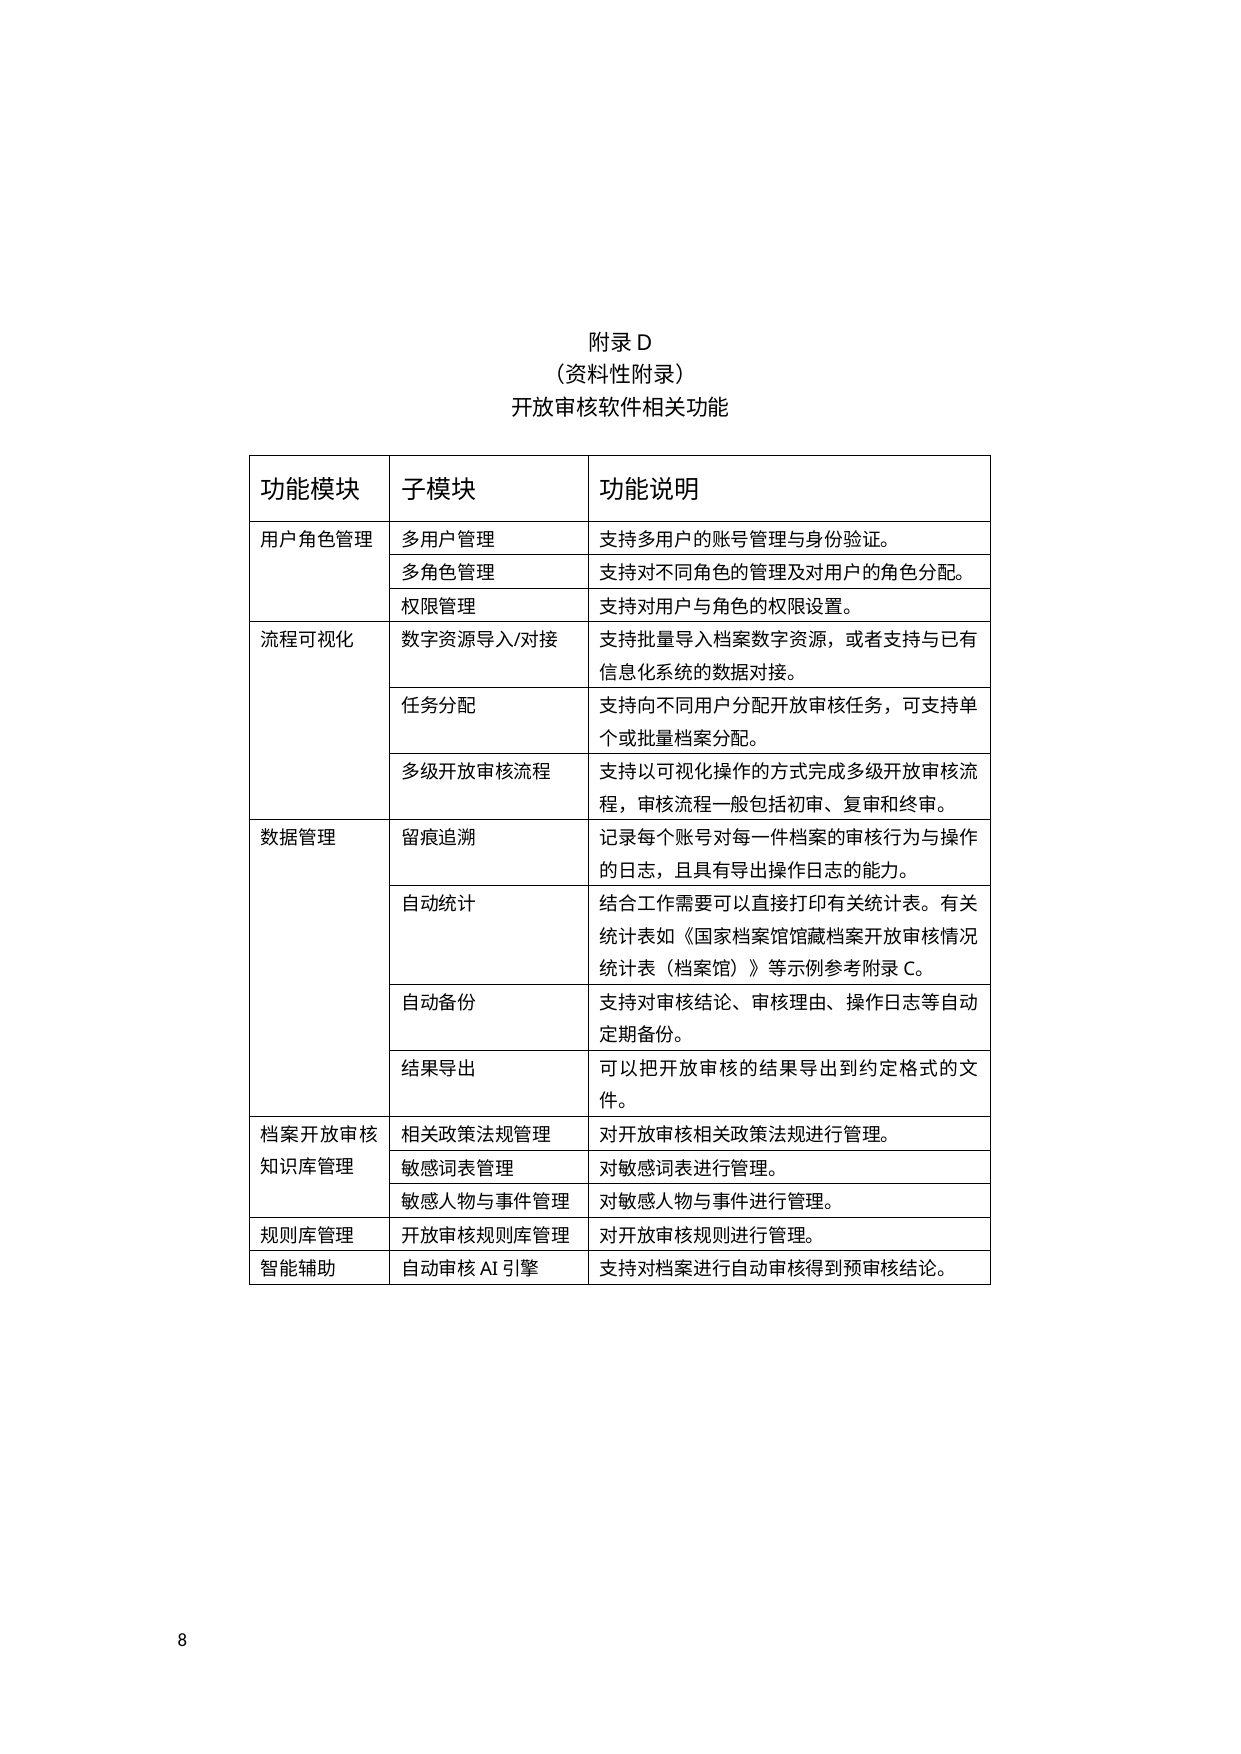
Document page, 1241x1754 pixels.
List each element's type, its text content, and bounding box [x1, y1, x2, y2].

text 开放审核软件相关功能 [177, 389, 1063, 422]
table_cell 支持对审核结论、审核理由、操作日志等自动定期备份。 [589, 985, 990, 1050]
table_header 子模块 [390, 456, 588, 521]
table_header 功能说明 [589, 456, 990, 521]
table_cell 敏感词表管理 [390, 1151, 588, 1183]
text （资料性附录） [177, 357, 1063, 389]
table_cell 开放审核规则库管理 [390, 1218, 588, 1250]
table_cell 数据管理 [250, 820, 389, 1116]
table_cell 自动备份 [390, 985, 588, 1050]
table_cell 对敏感人物与事件进行管理。 [589, 1184, 990, 1217]
table_cell 支持对不同角色的管理及对用户的角色分配。 [589, 555, 990, 588]
table_cell 支持多用户的账号管理与身份验证。 [589, 522, 990, 554]
table_cell 支持以可视化操作的方式完成多级开放审核流程，审核流程一般包括初审、复审和终审。 [589, 754, 990, 819]
table_cell 记录每个账号对每一件档案的审核行为与操作的日志，且具有导出操作日志的能力。 [589, 820, 990, 885]
table_cell 支持批量导入档案数字资源，或者支持与已有信息化系统的数据对接。 [589, 622, 990, 687]
table_cell 支持向不同用户分配开放审核任务，可支持单个或批量档案分配。 [589, 688, 990, 753]
table_cell 任务分配 [390, 688, 588, 753]
table_cell 多角色管理 [390, 555, 588, 588]
table_cell 对开放审核相关政策法规进行管理。 [589, 1117, 990, 1149]
table_cell 结合工作需要可以直接打印有关统计表。有关统计表如《国家档案馆馆藏档案开放审核情况统计表（档案馆）》等示例参考附录C。 [589, 886, 990, 984]
table_cell 流程可视化 [250, 622, 389, 819]
table_cell 相关政策法规管理 [390, 1117, 588, 1149]
table_cell 数字资源导入/对接 [390, 622, 588, 687]
text 附录D [177, 324, 1063, 357]
table_cell 结果导出 [390, 1051, 588, 1116]
table_cell 自动统计 [390, 886, 588, 984]
table_header 功能模块 [250, 456, 389, 521]
table_cell 对开放审核规则进行管理。 [589, 1218, 990, 1250]
table_cell 规则库管理 [250, 1218, 389, 1250]
table_cell 对敏感词表进行管理。 [589, 1151, 990, 1183]
table_cell 支持对用户与角色的权限设置。 [589, 589, 990, 621]
table_cell 用户角色管理 [250, 522, 389, 621]
table_cell 多级开放审核流程 [390, 754, 588, 819]
table_cell 支持对档案进行自动审核得到预审核结论。 [589, 1251, 990, 1284]
table_cell 留痕追溯 [390, 820, 588, 885]
table_cell 可以把开放审核的结果导出到约定格式的文件。 [589, 1051, 990, 1116]
table_cell 敏感人物与事件管理 [390, 1184, 588, 1217]
table_cell 自动审核AI引擎 [390, 1251, 588, 1284]
table_cell 智能辅助 [250, 1251, 389, 1284]
table_cell 权限管理 [390, 589, 588, 621]
table_cell 档案开放审核知识库管理 [250, 1117, 389, 1217]
table_cell 多用户管理 [390, 522, 588, 554]
